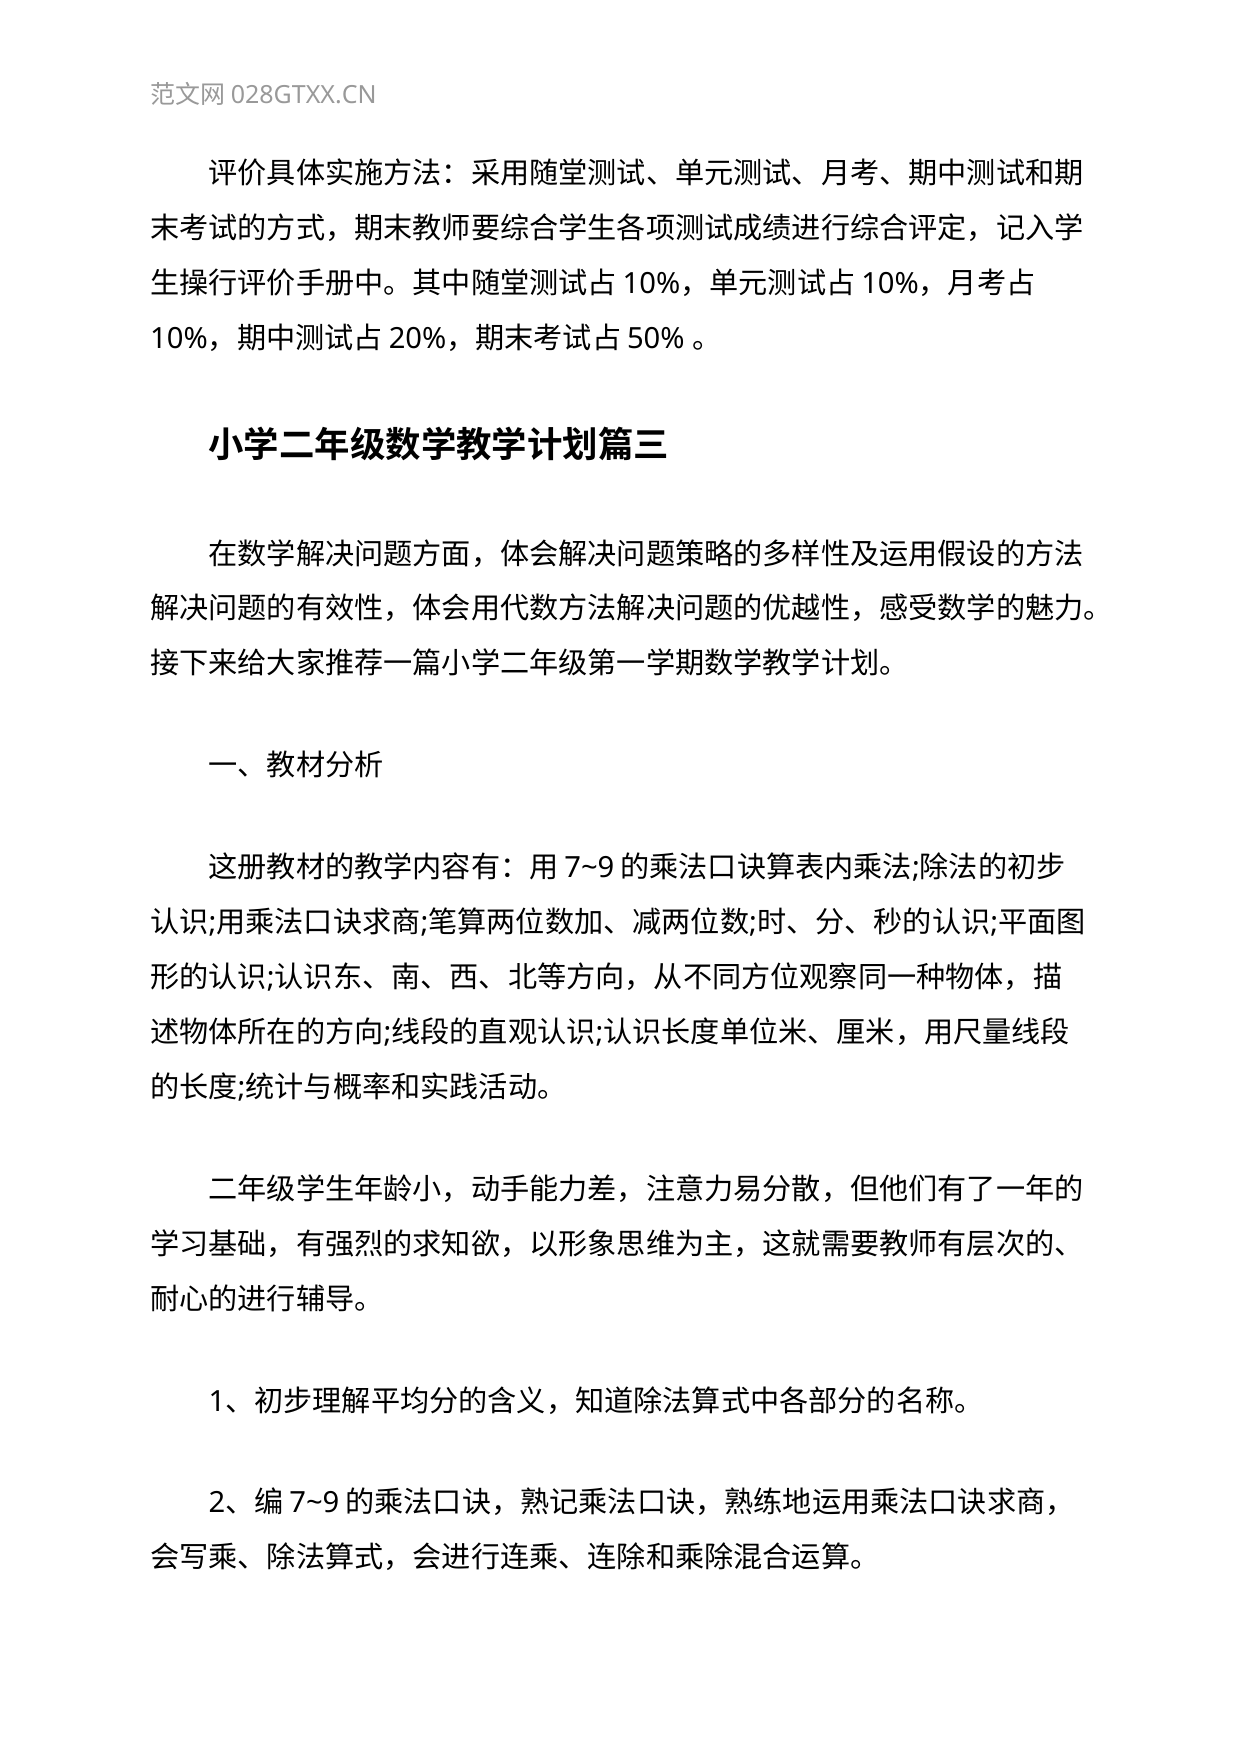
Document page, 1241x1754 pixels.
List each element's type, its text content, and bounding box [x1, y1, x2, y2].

text 小学二年级数学教学计划篇三 [150, 417, 1090, 468]
text 评价具体实施方法：采用随堂测试、单元测试、月考、期中测试和期末考试的方式，期末教师要综合学生各项测试成绩进行综合评定，记入学生操行评价手册中。其中随堂测试占10%，单元测试占10%，月考占10%，期中测试占20%，期末考试占50% 。 [150, 150, 1090, 357]
text 这册教材的教学内容有：用7~9的乘法口诀算表内乘法;除法的初步认识;用乘法口诀求商;笔算两位数加、减两位数;时、分、秒的认识;平面图形的认识;认识东、南、西、北等方向，从不同方位观察同一种物体，描述物体所在的方向;线段的直观认识;认识长度单位米、厘米，用尺量线段的长度;统计与概率和实践活动。 [150, 843, 1090, 1106]
text 二年级学生年龄小，动手能力差，注意力易分散，但他们有了一年的学习基础，有强烈的求知欲，以形象思维为主，这就需要教师有层次的、耐心的进行辅导。 [150, 1166, 1090, 1318]
text 一、教材分析 [150, 742, 1090, 784]
text 2、编7~9的乘法口诀，熟记乘法口诀，熟练地运用乘法口诀求商，会写乘、除法算式，会进行连乘、连除和乘除混合运算。 [150, 1479, 1090, 1576]
text 1、初步理解平均分的含义，知道除法算式中各部分的名称。 [150, 1377, 1090, 1419]
text 在数学解决问题方面，体会解决问题策略的多样性及运用假设的方法解决问题的有效性，体会用代数方法解决问题的优越性，感受数学的魅力。接下来给大家推荐一篇小学二年级第一学期数学教学计划。 [150, 530, 1090, 682]
